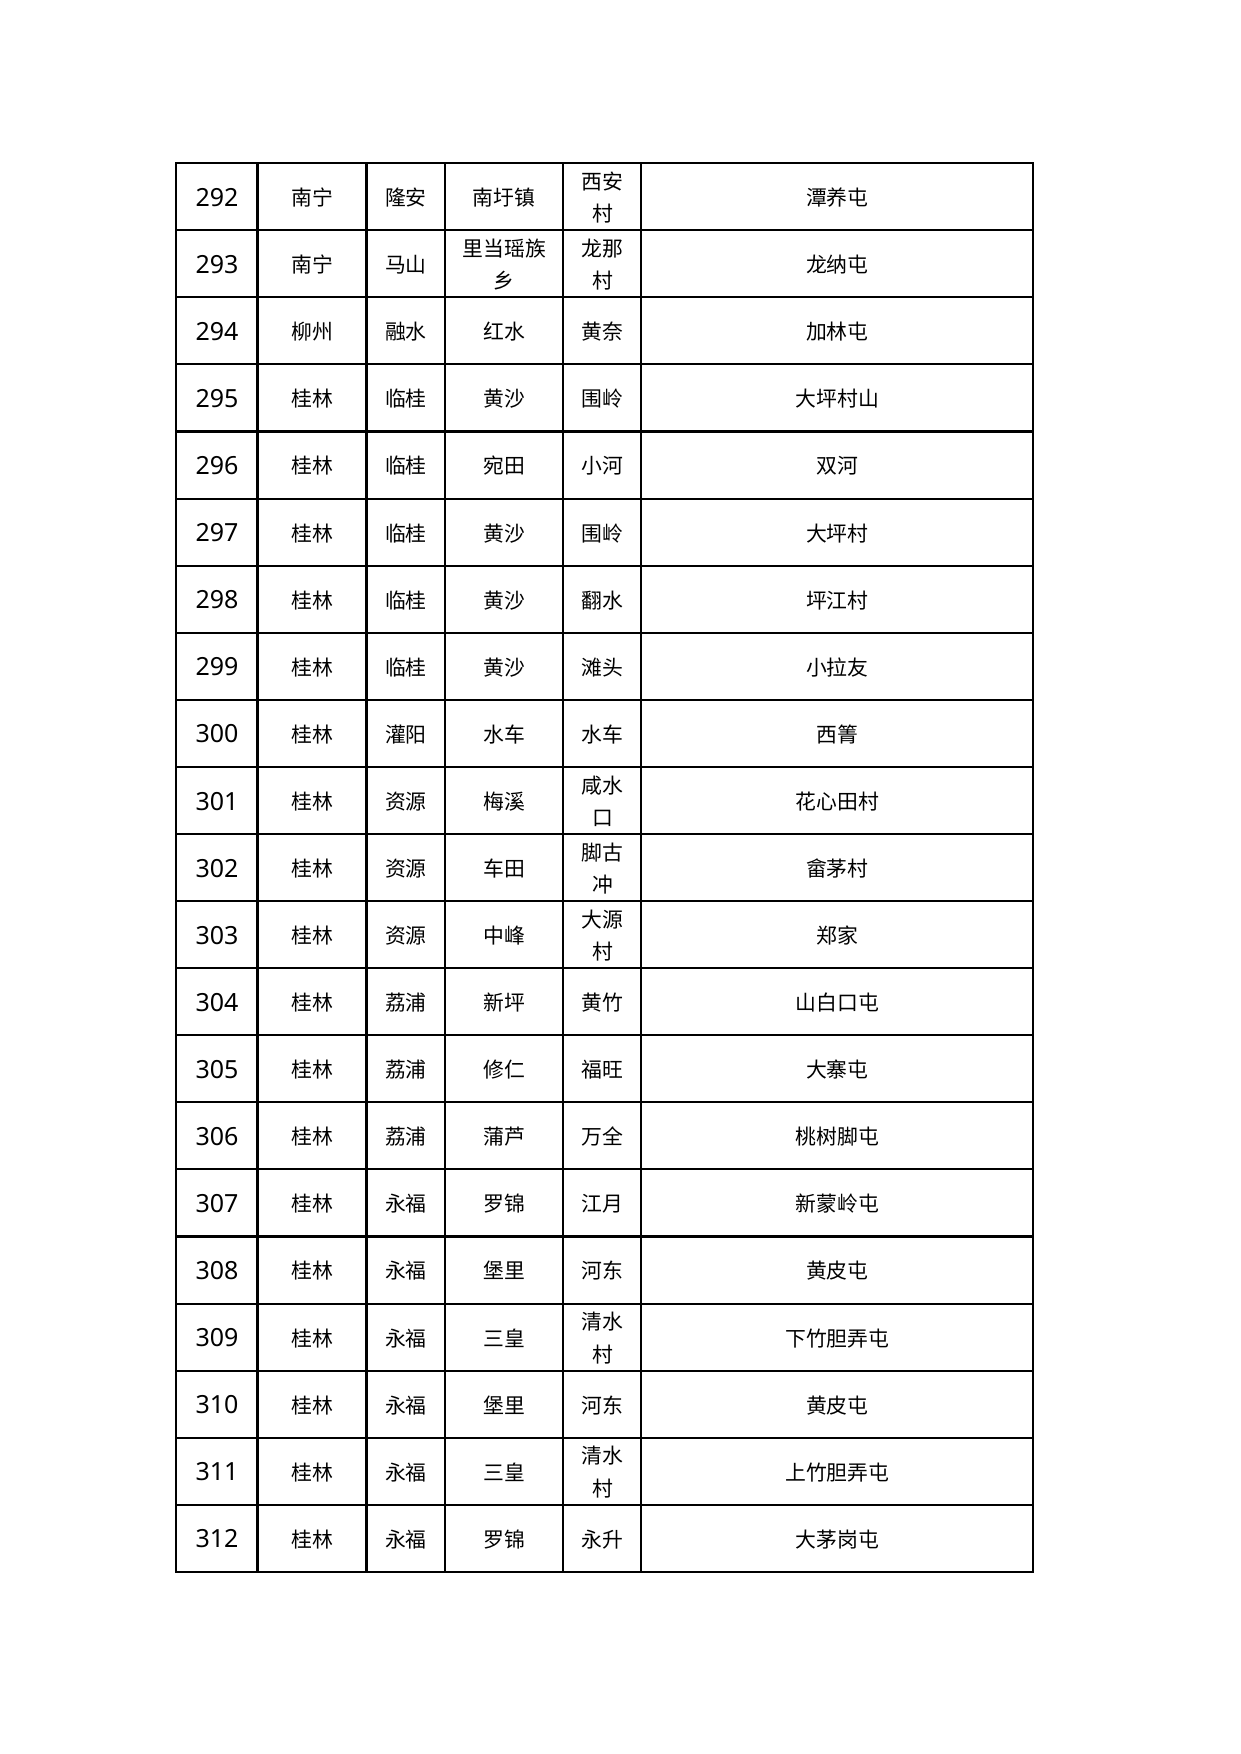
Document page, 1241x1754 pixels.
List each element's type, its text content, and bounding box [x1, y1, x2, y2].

table_cell 荔浦 [368, 1036, 444, 1101]
table_cell 万全 [564, 1103, 640, 1168]
table_cell 荔浦 [368, 969, 444, 1034]
table_cell 桂林 [259, 567, 365, 632]
table_cell 清水村 [564, 1305, 640, 1369]
table_cell 资源 [368, 835, 444, 900]
table_cell 三皇 [446, 1305, 562, 1369]
table_cell 桂林 [259, 768, 365, 833]
table_cell 水车 [446, 701, 562, 766]
table_cell 围岭 [564, 500, 640, 564]
table_cell 大坪村山 [642, 365, 1032, 430]
table_cell 297 [177, 500, 256, 564]
table_cell 299 [177, 634, 256, 699]
table_cell 上竹胆弄屯 [642, 1439, 1032, 1504]
table_cell 修仁 [446, 1036, 562, 1101]
table_cell 310 [177, 1372, 256, 1437]
table_cell 江月 [564, 1170, 640, 1235]
table_cell 298 [177, 567, 256, 632]
table_cell 大坪村 [642, 500, 1032, 564]
table_cell 306 [177, 1103, 256, 1168]
table_cell 桂林 [259, 701, 365, 766]
table_cell 黄沙 [446, 365, 562, 430]
table_cell 永福 [368, 1305, 444, 1369]
table_cell 荔浦 [368, 1103, 444, 1168]
table_cell 黄奈 [564, 298, 640, 363]
table_cell 三皇 [446, 1439, 562, 1504]
table_cell 资源 [368, 768, 444, 833]
table_cell 潭养屯 [642, 164, 1032, 229]
table_cell 永福 [368, 1372, 444, 1437]
table_cell 311 [177, 1439, 256, 1504]
table_cell 清水村 [564, 1439, 640, 1504]
table_cell 295 [177, 365, 256, 430]
table_cell 305 [177, 1036, 256, 1101]
table_cell 黄沙 [446, 567, 562, 632]
table_cell 293 [177, 231, 256, 296]
table_cell 309 [177, 1305, 256, 1369]
table_cell 花心田村 [642, 768, 1032, 833]
table_cell 桂林 [259, 634, 365, 699]
table_cell 黄皮屯 [642, 1238, 1032, 1302]
table_cell 永福 [368, 1170, 444, 1235]
table_cell 资源 [368, 902, 444, 967]
table_cell 黄皮屯 [642, 1372, 1032, 1437]
table_cell 西箐 [642, 701, 1032, 766]
table_cell 294 [177, 298, 256, 363]
table_cell 桂林 [259, 433, 365, 497]
table_cell 小拉友 [642, 634, 1032, 699]
table_cell 柳州 [259, 298, 365, 363]
table_cell 新蒙岭屯 [642, 1170, 1032, 1235]
table_cell 292 [177, 164, 256, 229]
table_cell 临桂 [368, 634, 444, 699]
table_cell 307 [177, 1170, 256, 1235]
table_cell 加林屯 [642, 298, 1032, 363]
table_cell 312 [177, 1506, 256, 1571]
table_cell 黄竹 [564, 969, 640, 1034]
table_cell 里当瑶族乡 [446, 231, 562, 296]
table_cell 308 [177, 1238, 256, 1302]
table_cell 新坪 [446, 969, 562, 1034]
table_cell 桂林 [259, 1439, 365, 1504]
table_cell 300 [177, 701, 256, 766]
table_cell 堡里 [446, 1238, 562, 1302]
table_cell 龙纳屯 [642, 231, 1032, 296]
table_cell 桂林 [259, 1372, 365, 1437]
table_cell 梅溪 [446, 768, 562, 833]
table_cell 临桂 [368, 500, 444, 564]
table_cell 临桂 [368, 365, 444, 430]
table_cell 301 [177, 768, 256, 833]
table_cell 双河 [642, 433, 1032, 497]
table_cell 302 [177, 835, 256, 900]
table_cell 296 [177, 433, 256, 497]
table_cell 西安村 [564, 164, 640, 229]
table_cell 翻水 [564, 567, 640, 632]
table_cell 脚古冲 [564, 835, 640, 900]
table_cell 围岭 [564, 365, 640, 430]
table_cell 郑家 [642, 902, 1032, 967]
table_cell 龙那村 [564, 231, 640, 296]
table_cell 桂林 [259, 969, 365, 1034]
table_cell 融水 [368, 298, 444, 363]
table_cell 临桂 [368, 567, 444, 632]
table_cell 临桂 [368, 433, 444, 497]
table_cell 河东 [564, 1372, 640, 1437]
table_cell 南宁 [259, 164, 365, 229]
table_cell 小河 [564, 433, 640, 497]
table_cell 宛田 [446, 433, 562, 497]
table_cell 桂林 [259, 1305, 365, 1369]
table_cell 桂林 [259, 1170, 365, 1235]
table_cell 桂林 [259, 835, 365, 900]
table_cell 永福 [368, 1238, 444, 1302]
table_cell 南圩镇 [446, 164, 562, 229]
table_cell 红水 [446, 298, 562, 363]
table_cell 罗锦 [446, 1506, 562, 1571]
table_cell 下竹胆弄屯 [642, 1305, 1032, 1369]
table_cell 永福 [368, 1506, 444, 1571]
table_cell 水车 [564, 701, 640, 766]
table_cell 桃树脚屯 [642, 1103, 1032, 1168]
table_cell 桂林 [259, 1103, 365, 1168]
table_cell 滩头 [564, 634, 640, 699]
table_cell 隆安 [368, 164, 444, 229]
table_cell 永福 [368, 1439, 444, 1504]
table_cell 车田 [446, 835, 562, 900]
table_cell 山白口屯 [642, 969, 1032, 1034]
table_cell 桂林 [259, 365, 365, 430]
table_cell 蒲芦 [446, 1103, 562, 1168]
table_cell 大源村 [564, 902, 640, 967]
table_cell 河东 [564, 1238, 640, 1302]
table_cell 黄沙 [446, 500, 562, 564]
table_cell 福旺 [564, 1036, 640, 1101]
table_cell 咸水口 [564, 768, 640, 833]
table_cell 桂林 [259, 500, 365, 564]
table_cell 永升 [564, 1506, 640, 1571]
table_cell 大寨屯 [642, 1036, 1032, 1101]
table_cell 桂林 [259, 1238, 365, 1302]
table_cell 灌阳 [368, 701, 444, 766]
table_cell 桂林 [259, 1506, 365, 1571]
table_cell 坪江村 [642, 567, 1032, 632]
table_cell 南宁 [259, 231, 365, 296]
table_cell 畲茅村 [642, 835, 1032, 900]
table_cell 马山 [368, 231, 444, 296]
table_cell 罗锦 [446, 1170, 562, 1235]
table_cell 中峰 [446, 902, 562, 967]
table_cell 堡里 [446, 1372, 562, 1437]
table_cell 304 [177, 969, 256, 1034]
table_cell 黄沙 [446, 634, 562, 699]
table_cell 大茅岗屯 [642, 1506, 1032, 1571]
table_cell 桂林 [259, 902, 365, 967]
table_cell 桂林 [259, 1036, 365, 1101]
table_cell 303 [177, 902, 256, 967]
